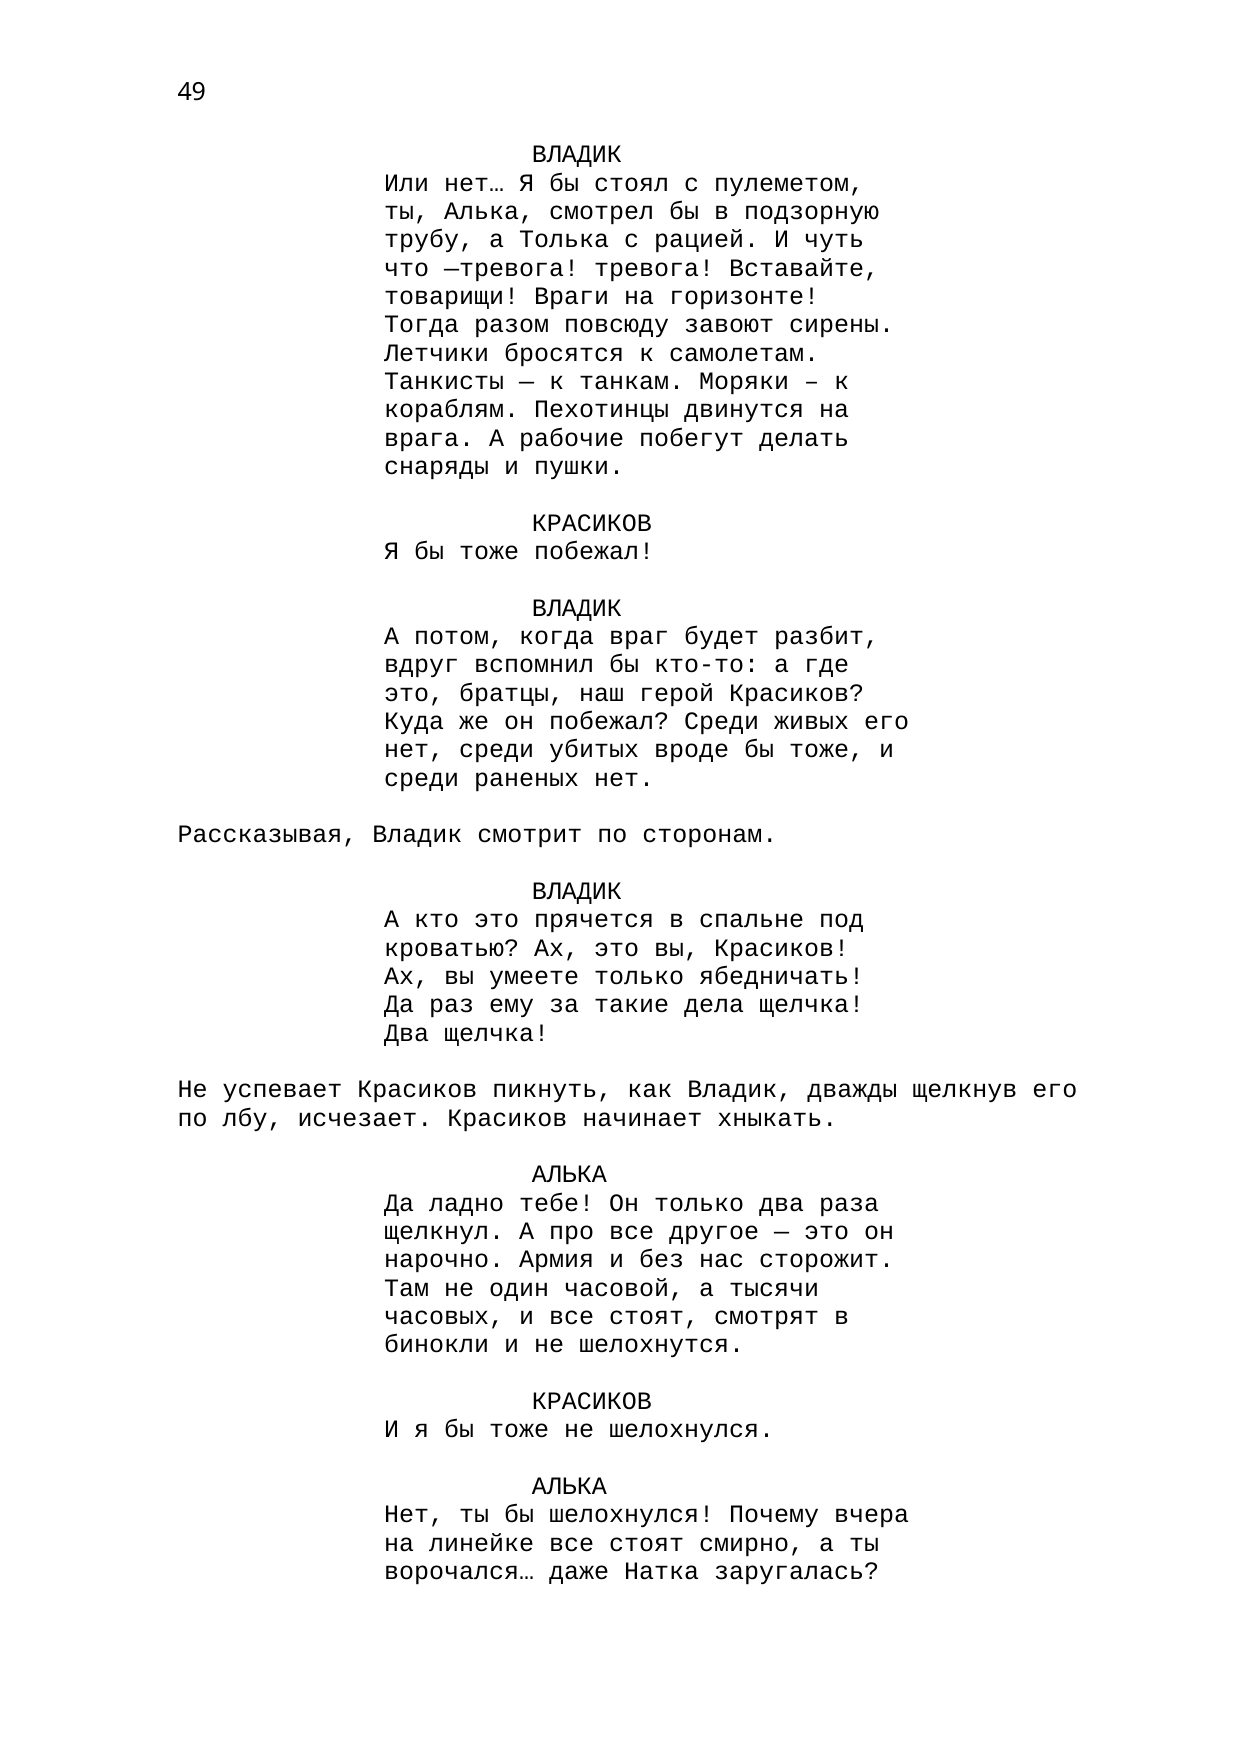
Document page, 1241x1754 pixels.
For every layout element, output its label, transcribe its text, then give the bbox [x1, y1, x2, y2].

text Рассказывая, Владик смотрит по сторонам. [177, 822, 1093, 850]
text А кто это прячется в спальне под кроватью? Ах, это вы, Красиков! Ах, вы умеете только ябедничать! Да раз ему за такие дела щелчка! Два щелчка! [384, 907, 901, 1049]
text Нет, ты бы шелохнулся! Почему вчера на линейке все стоят смирно, а ты ворочался… даже Натка заругалась? [384, 1502, 946, 1587]
text АЛЬКА [384, 1162, 960, 1190]
text ВЛАДИК [384, 595, 960, 624]
text Я бы тоже побежал! [384, 539, 946, 567]
text А потом, когда враг будет разбит, вдруг вспомнил бы кто-то: а где это, братцы, наш герой Красиков? Куда же он побежал? Среди живых его нет, среди убитых вроде бы тоже, и среди раненых нет. [384, 624, 916, 794]
text Да ладно тебе! Он только два раза щелкнул. А про все другое — это он нарочно. Армия и без нас сторожит. Там не один часовой, а тысячи часовых, и все стоят, смотрят в бинокли и не шелохнутся. [384, 1190, 946, 1360]
text Не успевает Красиков пикнуть, как Владик, дважды щелкнув его по лбу, исчезает. Красиков начинает хныкать. [177, 1077, 1093, 1134]
text КРАСИКОВ [384, 1389, 960, 1417]
text И я бы тоже не шелохнулся. [384, 1417, 946, 1445]
text АЛЬКА [384, 1474, 960, 1502]
text ВЛАДИК [384, 142, 960, 170]
text КРАСИКОВ [384, 510, 960, 539]
text ВЛАДИК [384, 879, 960, 907]
text Или нет… Я бы стоял с пулеметом, ты, Алька, смотрел бы в подзорную трубу, а Толька с рацией. И чуть что —тревога! тревога! Вставайте, товарищи! Враги на горизонте! Тогда разом повсюду завоют сирены. Летчики бросятся к самолетам. Танкисты — к танкам. Моряки – к кораблям. Пехотинцы двинутся на врага. А рабочие побегут делать снаряды и пушки. [384, 170, 901, 482]
